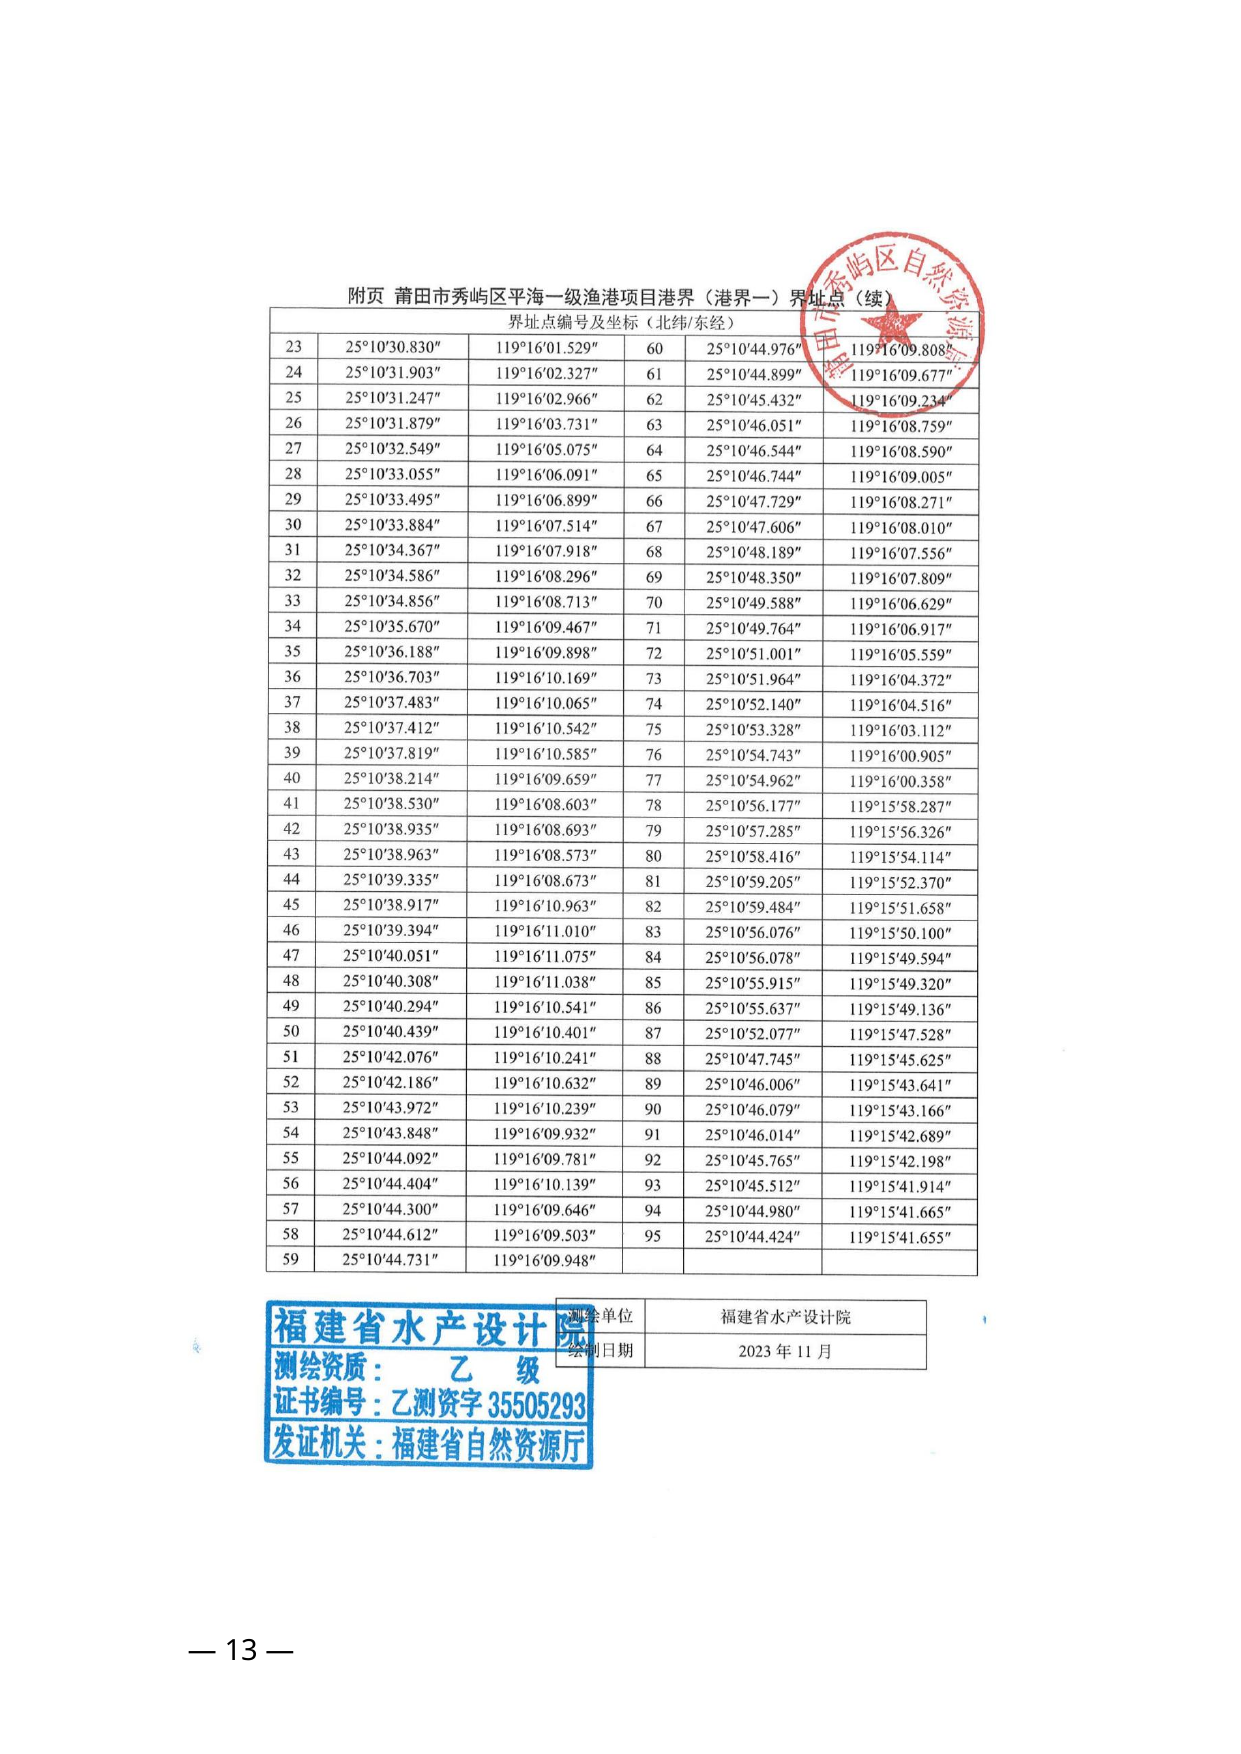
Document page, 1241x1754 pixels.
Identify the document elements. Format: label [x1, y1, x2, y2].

picture [133, 162, 1107, 1538]
